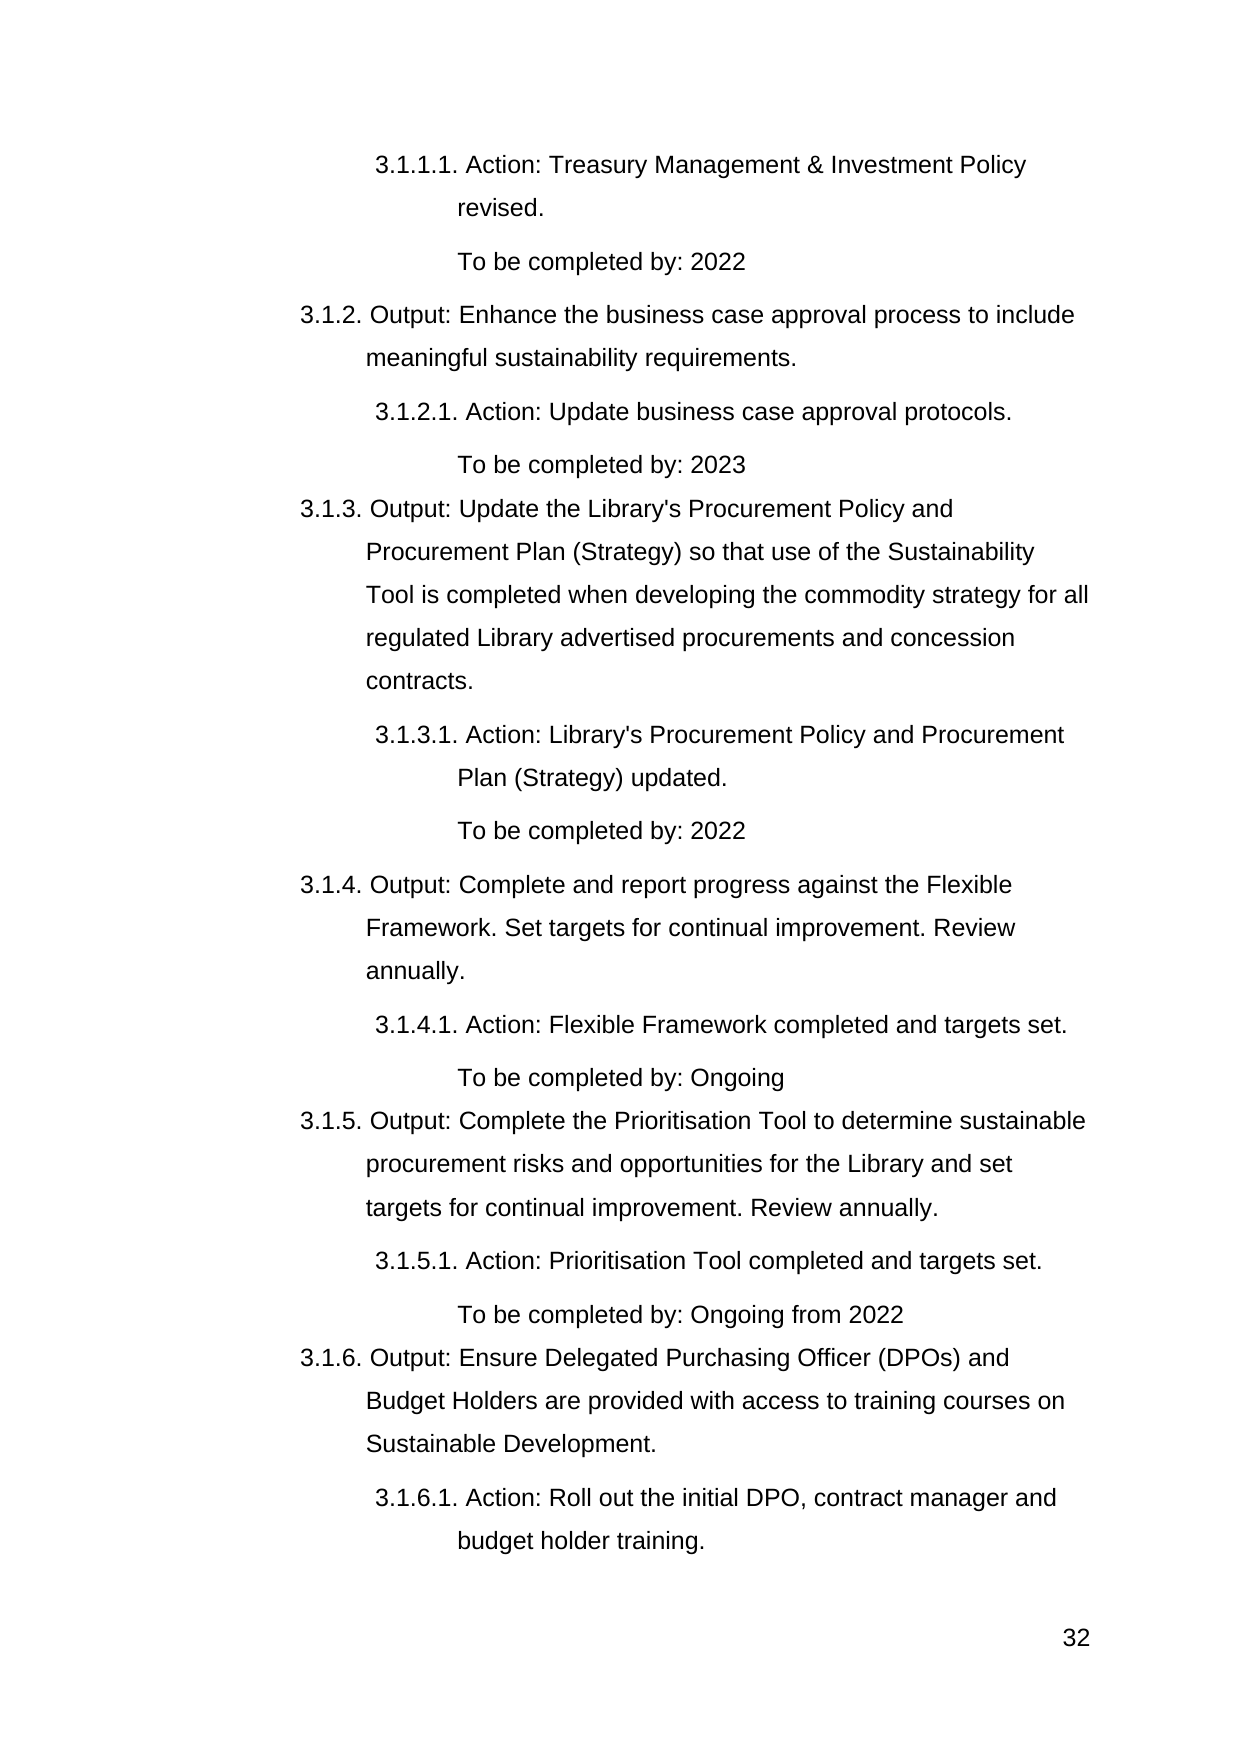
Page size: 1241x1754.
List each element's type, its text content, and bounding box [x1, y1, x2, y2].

list Action: Treasury Management & Investment Policy revised. [375, 150, 1090, 222]
list Output: Update the Library's Procurement Policy and Procurement Plan (Strategy) so that use of the Sustainability Tool is completed when developing the commodity strategy for all regulated Library advertised procurements and concession contracts. [300, 493, 1090, 695]
list Output: Enhance the business case approval process to include meaningful sustainability requirements. [300, 300, 1090, 372]
list To be completed by: 2023 [457, 450, 1090, 479]
list Output: Complete the Prioritisation Tool to determine sustainable procurement risks and opportunities for the Library and set targets for continual improvement. Review annually. [300, 1106, 1090, 1221]
list To be completed by: 2022 [457, 816, 1090, 845]
list To be completed by: Ongoing from 2022 [457, 1299, 1090, 1328]
list To be completed by: Ongoing [457, 1063, 1090, 1092]
list Action: Library's Procurement Policy and Procurement Plan (Strategy) updated. [375, 719, 1090, 791]
list Output: Ensure Delegated Purchasing Officer (DPOs) and Budget Holders are provided with access to training courses on Sustainable Development. [300, 1343, 1090, 1458]
list Action: Prioritisation Tool completed and targets set. [375, 1246, 1090, 1275]
list Output: Complete and report progress against the Flexible Framework. Set targets for continual improvement. Review annually. [300, 870, 1090, 985]
list Action: Update business case approval protocols. [375, 397, 1090, 426]
list To be completed by: 2022 [457, 247, 1090, 275]
list Action: Roll out the initial DPO, contract manager and budget holder training. [375, 1482, 1090, 1554]
list Action: Flexible Framework completed and targets set. [375, 1009, 1090, 1038]
